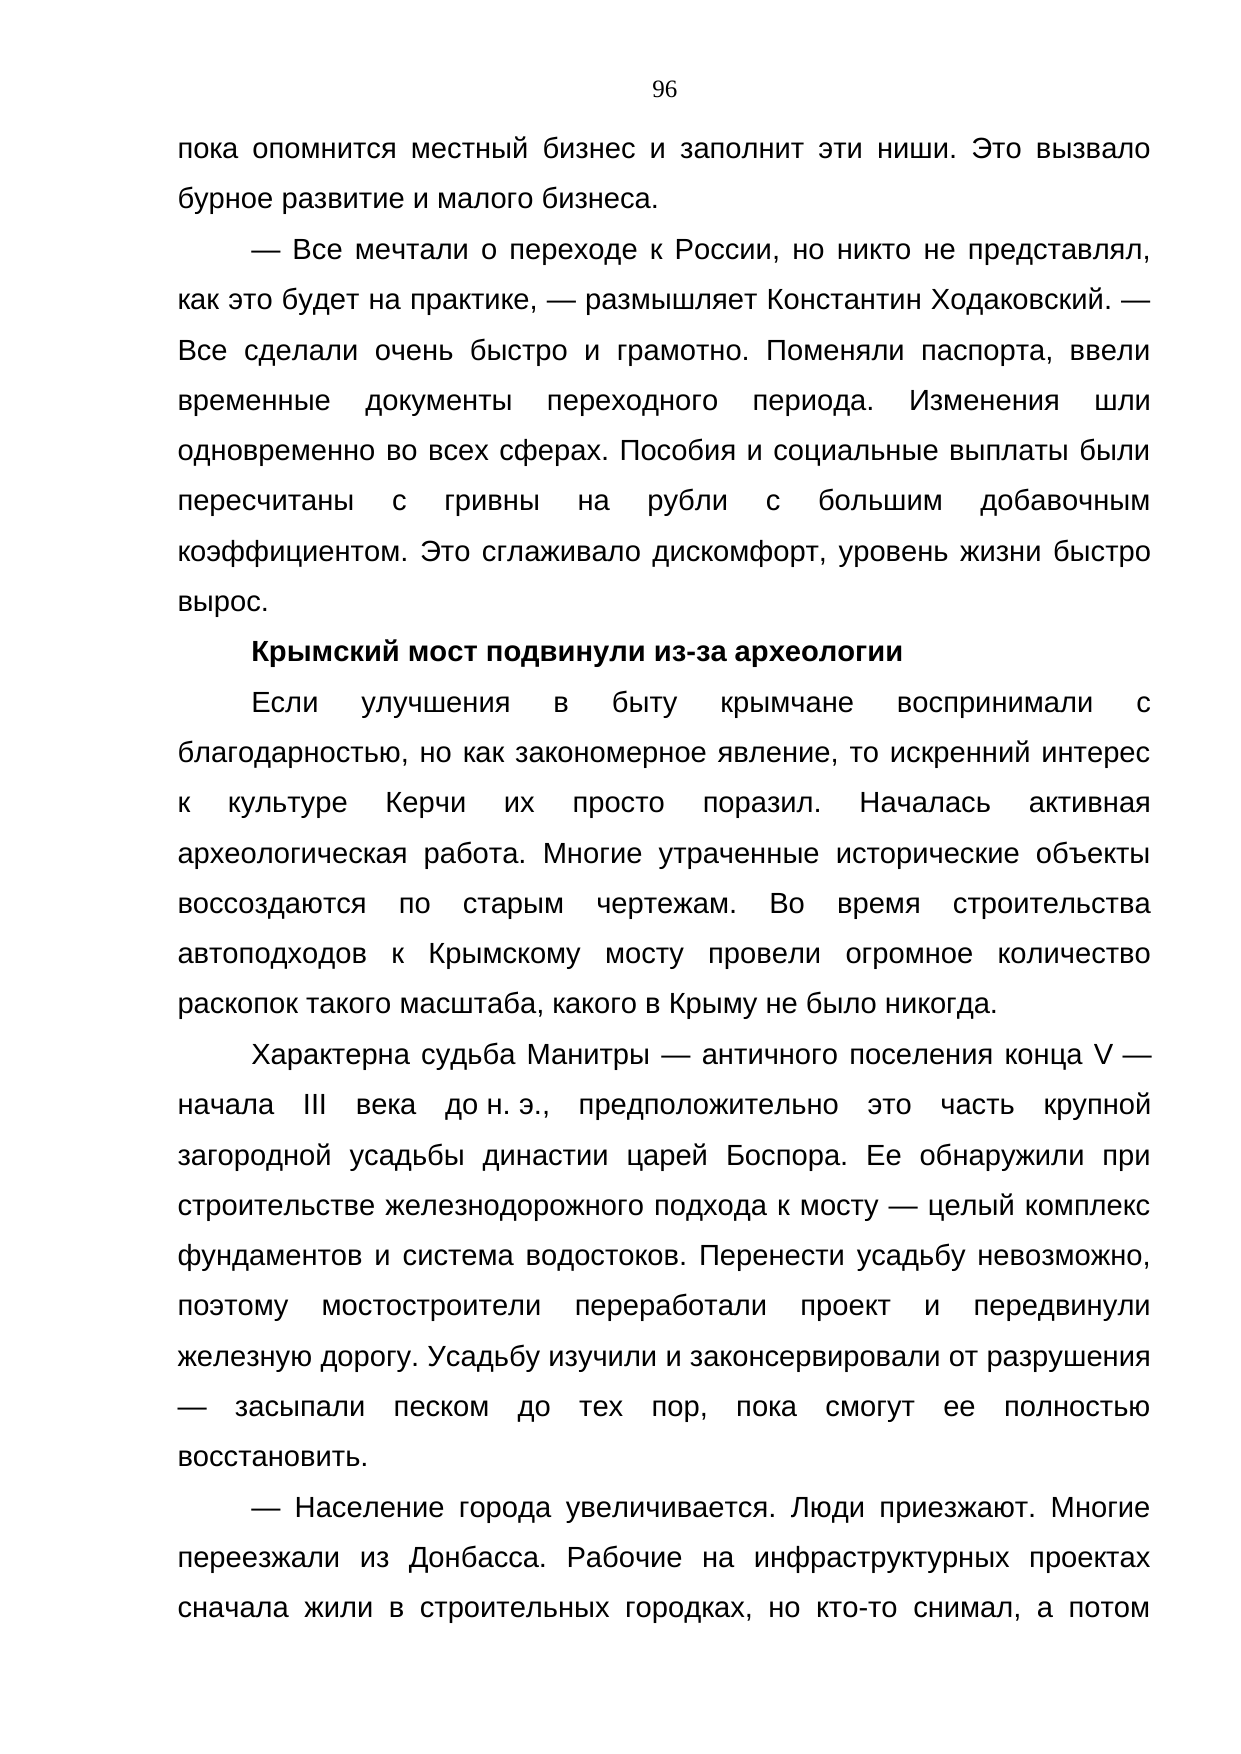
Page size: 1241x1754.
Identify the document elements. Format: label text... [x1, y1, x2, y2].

text Характерна судьба Манитры — античного поселения конца V — начала III века до н. э., предположительно это часть крупной загородной усадьбы династии царей Боспора. Ее обнаружили при строительстве железнодорожного подхода к мосту — целый комплекс фундаментов и система водостоков. Перенести усадьбу невозможно, поэтому мостостроители переработали проект и передвинули железную дорогу. Усадьбу изучили и законсервировали от разрушения — засыпали песком до тех пор, пока смогут ее полностью восстановить. [177, 1037, 1152, 1473]
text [177, 131, 1152, 215]
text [177, 1490, 1152, 1624]
text Если улучшения в быту крымчане воспринимали с благодарностью, но как закономерное явление, то искренний интерес к культуре Керчи их просто поразил. Началась активная археологическая работа. Многие утраченные исторические объекты воссоздаются по старым чертежам. Во время строительства автоподходов к Крымскому мосту провели огромное количество раскопок такого масштаба, какого в Крыму не было никогда. [177, 685, 1152, 1020]
text — Все мечтали о переходе к России, но никто не представлял, как это будет на практике, — размышляет Константин Ходаковский. — Все сделали очень быстро и грамотно. Поменяли паспорта, ввели временные документы переходного периода. Изменения шли одновременно во всех сферах. Пособия и социальные выплаты были пересчитаны с гривны на рубли с большим добавочным коэффициентом. Это сглаживало дискомфорт, уровень жизни быстро вырос. [177, 232, 1152, 618]
text Крымский мост подвинули из-за археологии [177, 634, 1152, 668]
